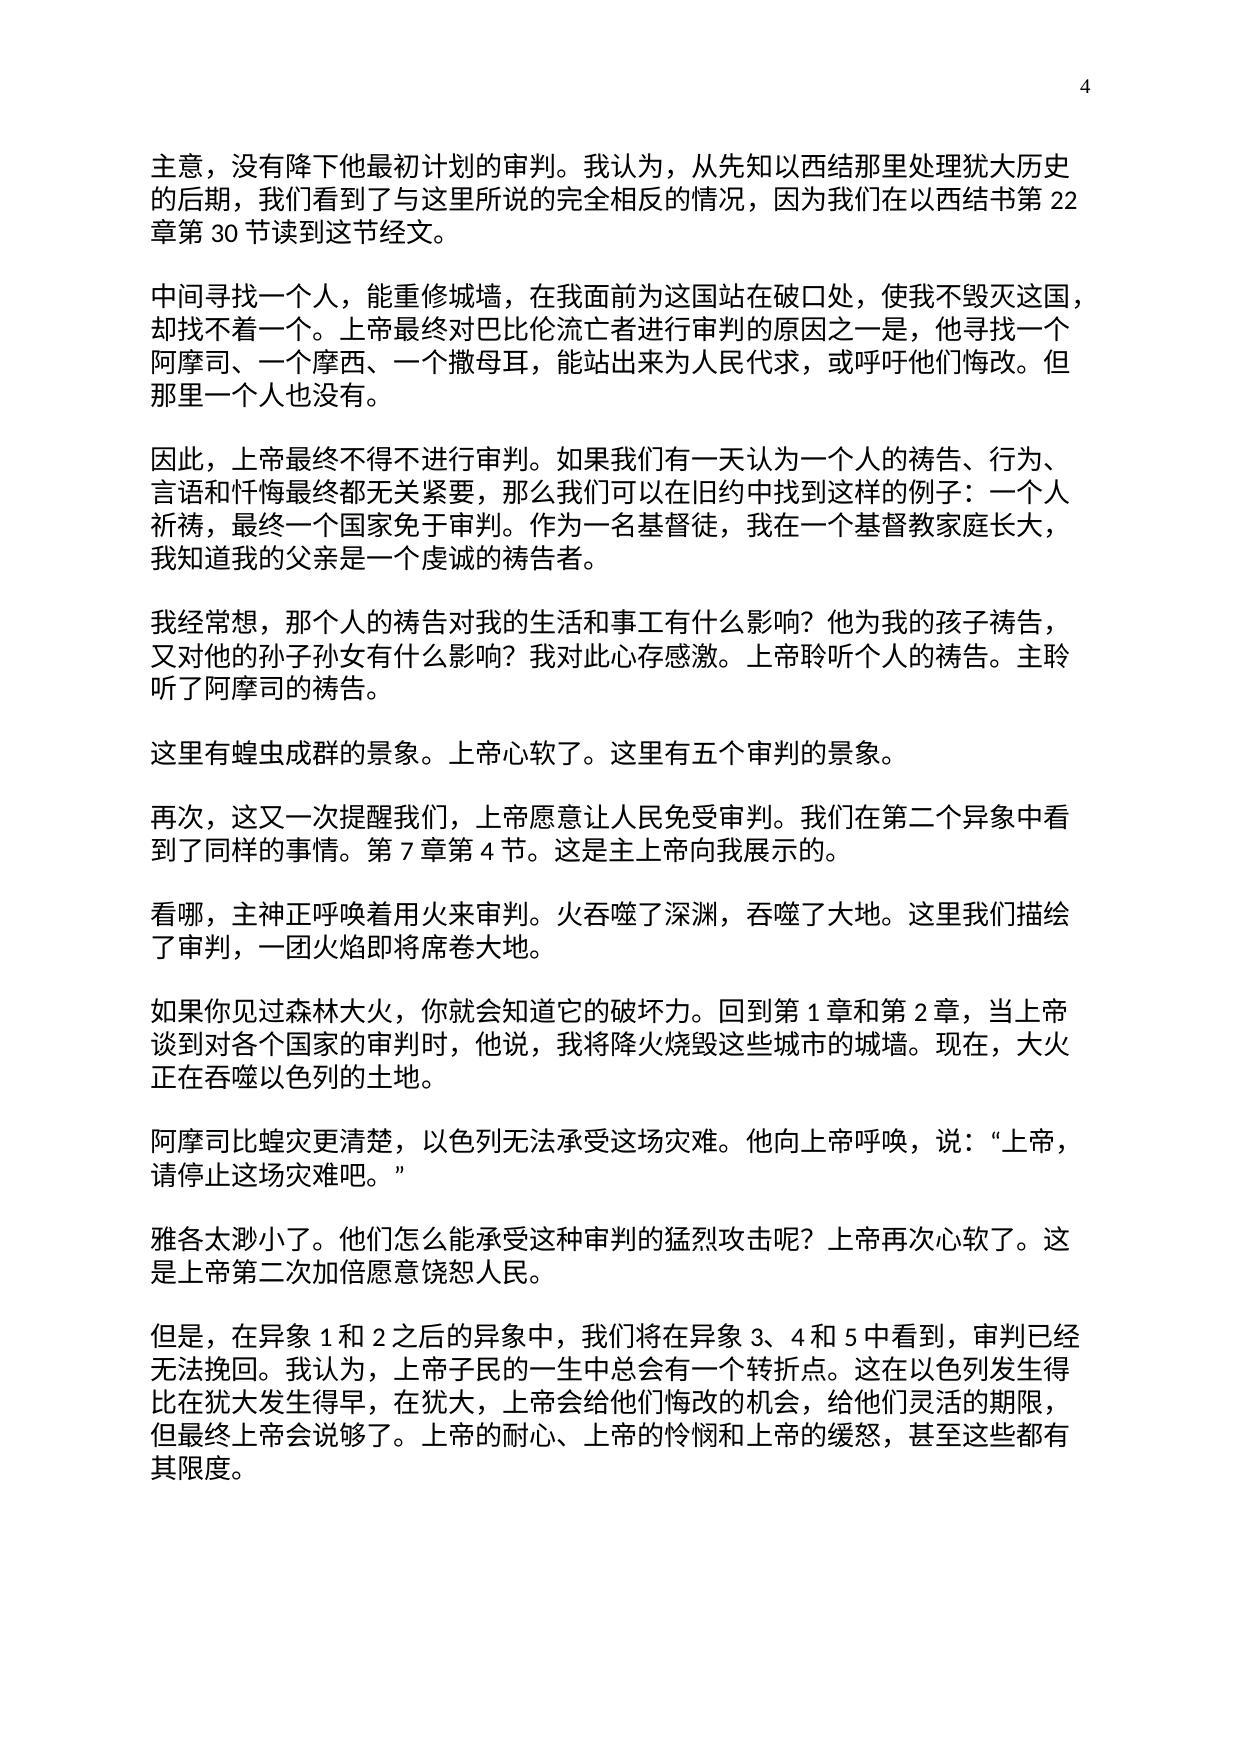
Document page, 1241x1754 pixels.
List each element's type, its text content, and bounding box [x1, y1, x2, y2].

text 阿摩司比蝗灾更清楚，以色列无法承受这场灾难。他向上帝呼唤，说：“上帝，请停止这场灾难吧。” [150, 1126, 1090, 1192]
text 看哪，主神正呼唤着用火来审判。火吞噬了深渊，吞噬了大地。这里我们描绘了审判，一团火焰即将席卷大地。 [150, 898, 1090, 964]
text 我经常想，那个人的祷告对我的生活和事工有什么影响？他为我的孩子祷告，又对他的孙子孙女有什么影响？我对此心存感激。上帝聆听个人的祷告。主聆听了阿摩司的祷告。 [150, 607, 1090, 706]
text 中间寻找一个人，能重修城墙，在我面前为这国站在破口处，使我不毁灭这国，却找不着一个。上帝最终对巴比伦流亡者进行审判的原因之一是，他寻找一个阿摩司、一个摩西、一个撒母耳，能站出来为人民代求，或呼吁他们悔改。但那里一个人也没有。 [150, 280, 1090, 412]
text 因此，上帝最终不得不进行审判。如果我们有一天认为一个人的祷告、行为、言语和忏悔最终都无关紧要，那么我们可以在旧约中找到这样的例子：一个人祈祷，最终一个国家免于审判。作为一名基督徒，我在一个基督教家庭长大，我知道我的父亲是一个虔诚的祷告者。 [150, 443, 1090, 576]
text 再次，这又一次提醒我们，上帝愿意让人民免受审判。我们在第二个异象中看到了同样的事情。第 7 章第 4 节。这是主上帝向我展示的。 [150, 801, 1090, 867]
text 这里有蝗虫成群的景象。上帝心软了。这里有五个审判的景象。 [150, 737, 1090, 770]
text 如果你见过森林大火，你就会知道它的破坏力。回到第 1 章和第 2 章，当上帝谈到对各个国家的审判时，他说，我将降火烧毁这些城市的城墙。现在，大火正在吞噬以色列的土地。 [150, 995, 1090, 1094]
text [150, 150, 1090, 249]
text 雅各太渺小了。他们怎么能承受这种审判的猛烈攻击呢？上帝再次心软了。这是上帝第二次加倍愿意饶恕人民。 [150, 1223, 1090, 1289]
text 但是，在异象 1 和 2 之后的异象中，我们将在异象 3、4 和 5 中看到，审判已经无法挽回。我认为，上帝子民的一生中总会有一个转折点。这在以色列发生得比在犹大发生得早，在犹大，上帝会给他们悔改的机会，给他们灵活的期限，但最终上帝会说够了。上帝的耐心、上帝的怜悯和上帝的缓怒，甚至这些都有其限度。 [150, 1320, 1090, 1485]
